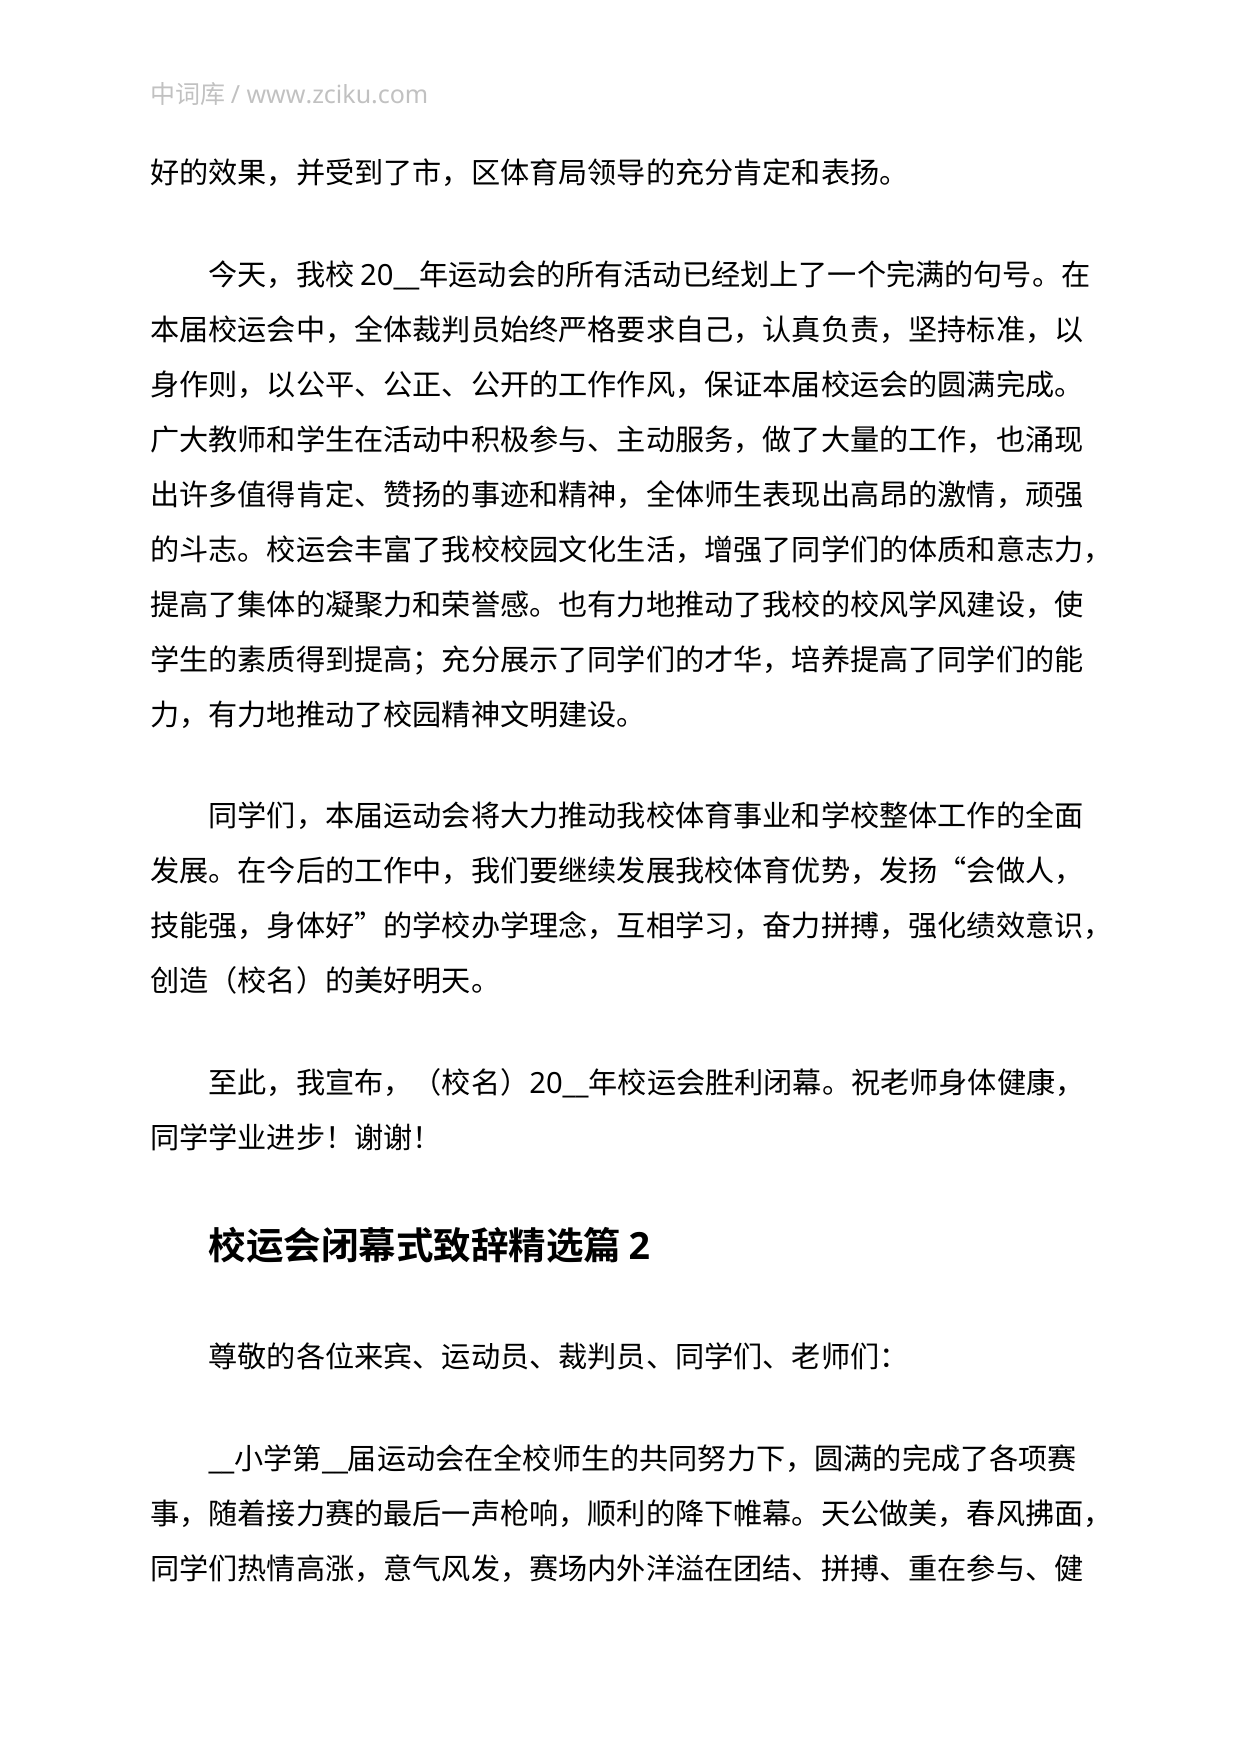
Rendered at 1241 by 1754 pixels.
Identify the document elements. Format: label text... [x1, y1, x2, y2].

text 至此，我宣布，（校名）20__年校运会胜利闭幕。祝老师身体健康，同学学业进步！谢谢！ [150, 1059, 1090, 1157]
text 同学们，本届运动会将大力推动我校体育事业和学校整体工作的全面发展。在今后的工作中，我们要继续发展我校体育优势，发扬“会做人，技能强，身体好”的学校办学理念，互相学习，奋力拼搏，强化绩效意识，创造（校名）的美好明天。 [150, 793, 1090, 1000]
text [150, 150, 1090, 192]
text 尊敬的各位来宾、运动员、裁判员、同学们、老师们： [150, 1334, 1090, 1376]
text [150, 1435, 1090, 1588]
text 校运会闭幕式致辞精选篇2 [150, 1216, 1090, 1271]
text 今天，我校20__年运动会的所有活动已经划上了一个完满的句号。在本届校运会中，全体裁判员始终严格要求自己，认真负责，坚持标准，以身作则，以公平、公正、公开的工作作风，保证本届校运会的圆满完成。广大教师和学生在活动中积极参与、主动服务，做了大量的工作，也涌现出许多值得肯定、赞扬的事迹和精神，全体师生表现出高昂的激情，顽强的斗志。校运会丰富了我校校园文化生活，增强了同学们的体质和意志力，提高了集体的凝聚力和荣誉感。也有力地推动了我校的校风学风建设，使学生的素质得到提高；充分展示了同学们的才华，培养提高了同学们的能力，有力地推动了校园精神文明建设。 [150, 252, 1090, 733]
